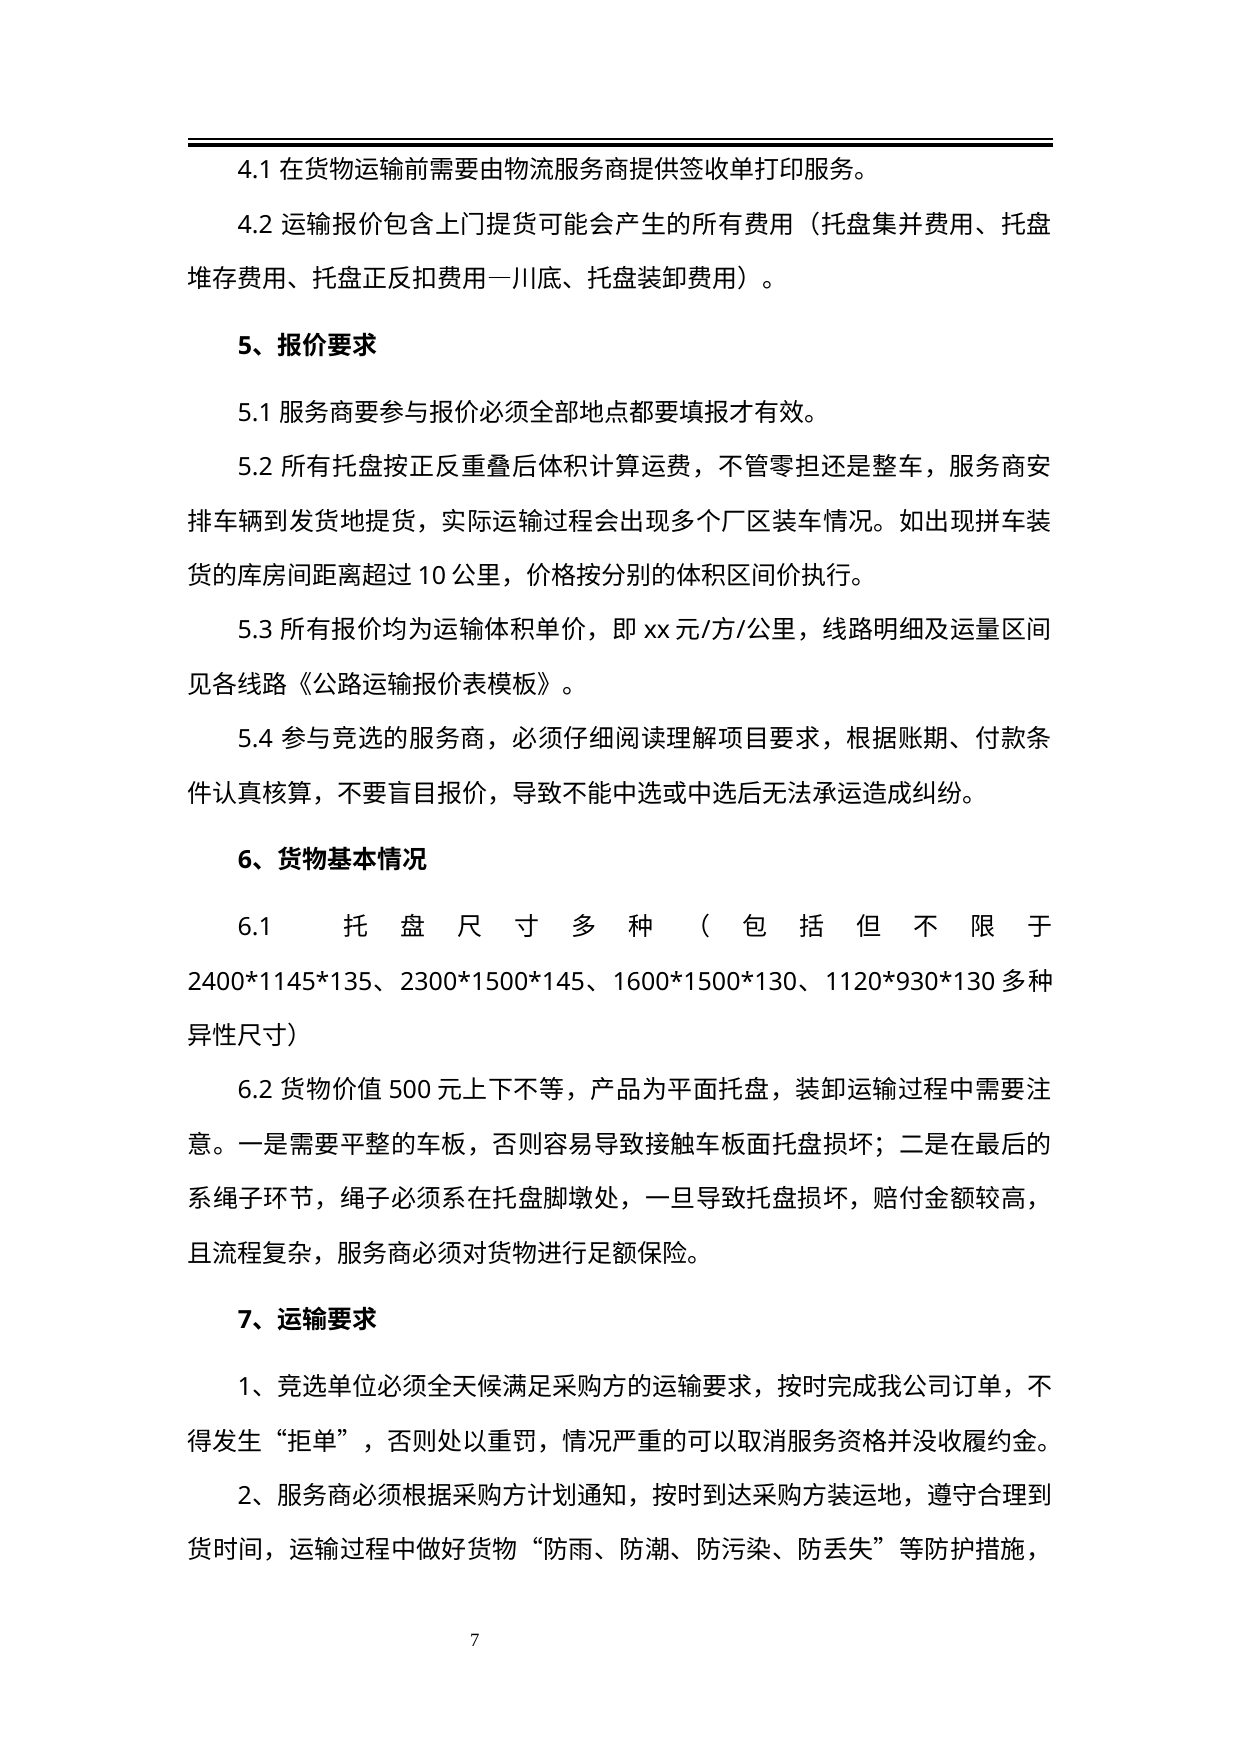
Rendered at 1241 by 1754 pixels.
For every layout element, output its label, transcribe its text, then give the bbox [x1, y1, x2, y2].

text 5.2 所有托盘按正反重叠后体积计算运费，不管零担还是整车，服务商安排车辆到发货地提货，实际运输过程会出现多个厂区装车情况。如出现拼车装货的库房间距离超过10公里，价格按分别的体积区间价执行。 [187, 447, 1053, 592]
text 5.1 服务商要参与报价必须全部地点都要填报才有效。 [187, 392, 1053, 429]
text 6.1 托盘尺寸多种（包括但不限于2400*1145*135、2300*1500*145、1600*1500*130、1120*930*130多种异性尺寸） [187, 907, 1053, 1052]
text 4.2 运输报价包含上门提货可能会产生的所有费用（托盘集并费用、托盘堆存费用、托盘正反扣费用—川底、托盘装卸费用）。 [187, 204, 1053, 295]
text 1、竞选单位必须全天候满足采购方的运输要求，按时完成我公司订单，不得发生“拒单”，否则处以重罚，情况严重的可以取消服务资格并没收履约金。 [187, 1367, 1053, 1457]
text 4.1 在货物运输前需要由物流服务商提供签收单打印服务。 [187, 150, 1053, 186]
text 6.2 货物价值500元上下不等，产品为平面托盘，装卸运输过程中需要注意。一是需要平整的车板，否则容易导致接触车板面托盘损坏；二是在最后的系绳子环节，绳子必须系在托盘脚墩处，一旦导致托盘损坏，赔付金额较高，且流程复杂，服务商必须对货物进行足额保险。 [187, 1070, 1053, 1269]
text 5、报价要求 [187, 326, 1053, 362]
text 6、货物基本情况 [187, 840, 1053, 876]
text 7、运输要求 [187, 1300, 1053, 1336]
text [187, 1476, 1053, 1566]
text 5.3 所有报价均为运输体积单价，即xx元/方/公里，线路明细及运量区间见各线路《公路运输报价表模板》。 [187, 610, 1053, 701]
text 5.4 参与竞选的服务商，必须仔细阅读理解项目要求，根据账期、付款条件认真核算，不要盲目报价，导致不能中选或中选后无法承运造成纠纷。 [187, 719, 1053, 809]
